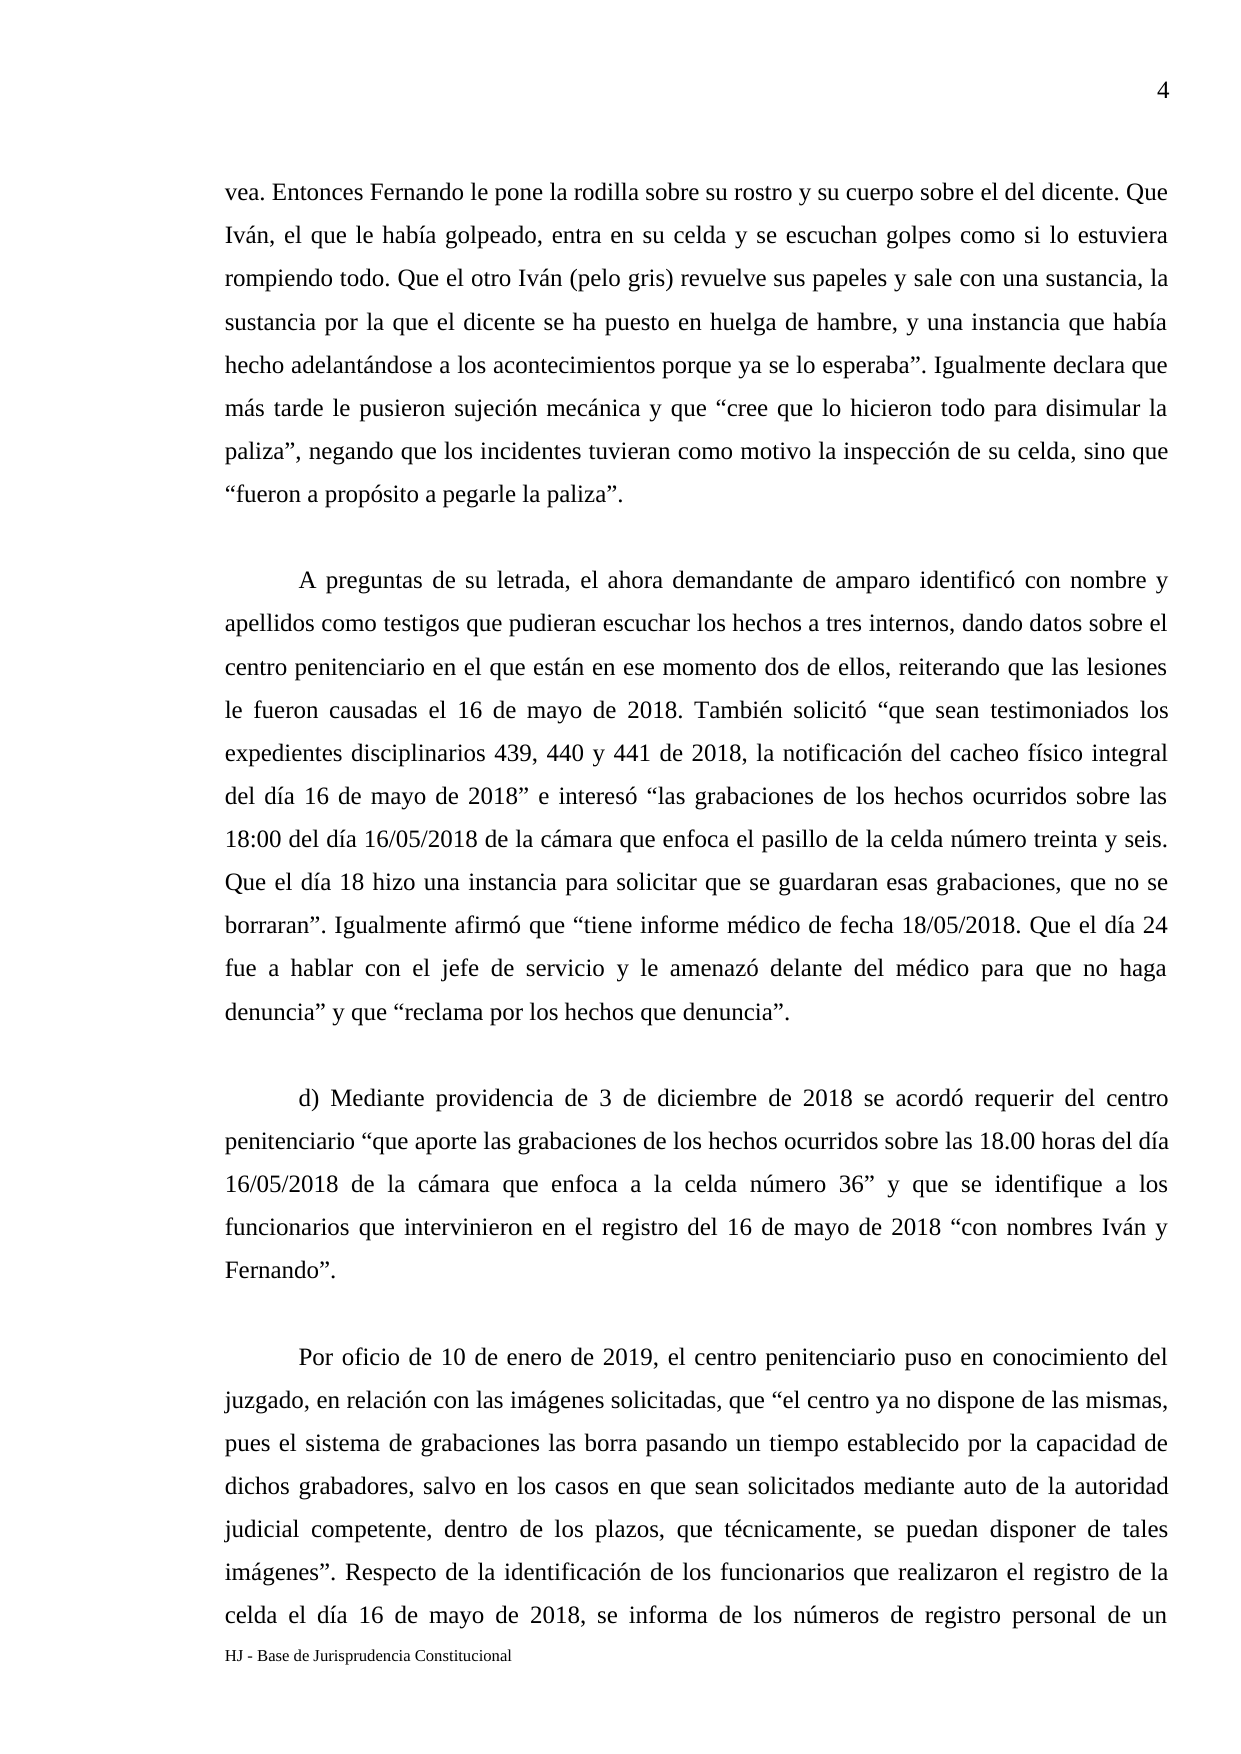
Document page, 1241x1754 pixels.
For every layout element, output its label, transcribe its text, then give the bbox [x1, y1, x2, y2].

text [224, 1342, 1169, 1629]
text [224, 177, 1169, 508]
text A preguntas de su letrada, el ahora demandante de amparo identificó con nombre y apellidos como testigos que pudieran escuchar los hechos a tres internos, dando datos sobre el centro penitenciario en el que están en ese momento dos de ellos, reiterando que las lesiones le fueron causadas el 16 de mayo de 2018. También solicitó “que sean testimoniados los expedientes disciplinarios 439, 440 y 441 de 2018, la notificación del cacheo físico integral del día 16 de mayo de 2018” e interesó “las grabaciones de los hechos ocurridos sobre las 18:00 del día 16/05/2018 de la cámara que enfoca el pasillo de la celda número treinta y seis. Que el día 18 hizo una instancia para solicitar que se guardaran esas grabaciones, que no se borraran”. Igualmente afirmó que “tiene informe médico de fecha 18/05/2018. Que el día 24 fue a hablar con el jefe de servicio y le amenazó delante del médico para que no haga denuncia” y que “reclama por los hechos que denuncia”. [224, 565, 1169, 1025]
text d) Mediante providencia de 3 de diciembre de 2018 se acordó requerir del centro penitenciario “que aporte las grabaciones de los hechos ocurridos sobre las 18.00 horas del día 16/05/2018 de la cámara que enfoca a la celda número 36” y que se identifique a los funcionarios que intervinieron en el registro del 16 de mayo de 2018 “con nombres Iván y Fernando”. [224, 1083, 1169, 1284]
